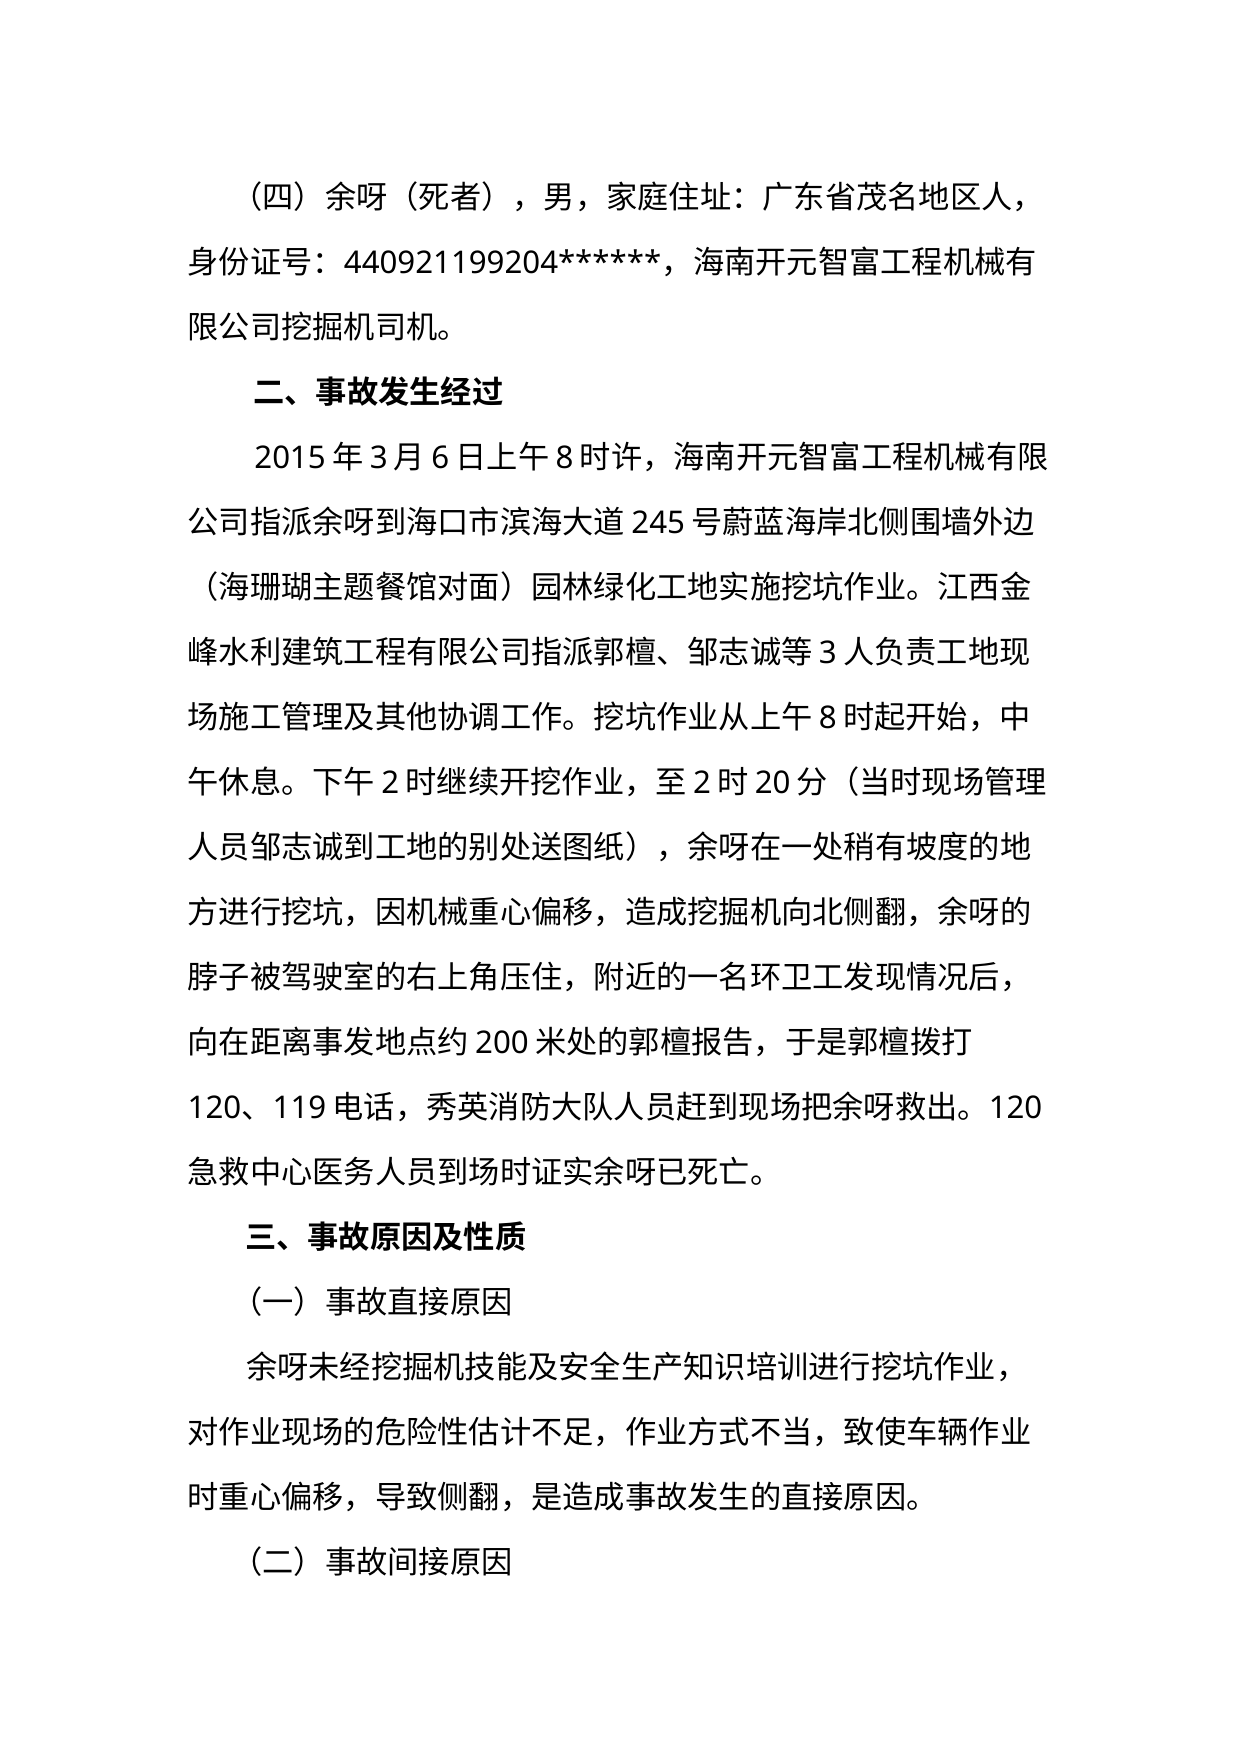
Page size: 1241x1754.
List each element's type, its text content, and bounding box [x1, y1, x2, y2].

text 2015年3月6日上午8时许，海南开元智富工程机械有限公司指派余呀到海口市滨海大道245号蔚蓝海岸北侧围墙外边（海珊瑚主题餐馆对面）园林绿化工地实施挖坑作业。江西金峰水利建筑工程有限公司指派郭檀、邹志诚等3人负责工地现场施工管理及其他协调工作。挖坑作业从上午8时起开始，中午休息。下午2时继续开挖作业，至2时20分（当时现场管理人员邹志诚到工地的别处送图纸），余呀在一处稍有坡度的地方进行挖坑，因机械重心偏移，造成挖掘机向北侧翻，余呀的脖子被驾驶室的右上角压住，附近的一名环卫工发现情况后，向在距离事发地点约200米处的郭檀报告，于是郭檀拨打120、119电话，秀英消防大队人员赶到现场把余呀救出。120急救中心医务人员到场时证实余呀已死亡。 [187, 422, 1053, 1202]
text 三、事故原因及性质 [187, 1202, 1053, 1267]
text （二）事故间接原因 [187, 1527, 1053, 1592]
text 二、事故发生经过 [187, 357, 1053, 422]
text （四）余呀（死者），男，家庭住址：广东省茂名地区人，身份证号：440921199204******，海南开元智富工程机械有限公司挖掘机司机。 [187, 162, 1053, 357]
text 余呀未经挖掘机技能及安全生产知识培训进行挖坑作业，对作业现场的危险性估计不足，作业方式不当，致使车辆作业时重心偏移，导致侧翻，是造成事故发生的直接原因。 [187, 1332, 1053, 1527]
text （一）事故直接原因 [187, 1267, 1053, 1332]
